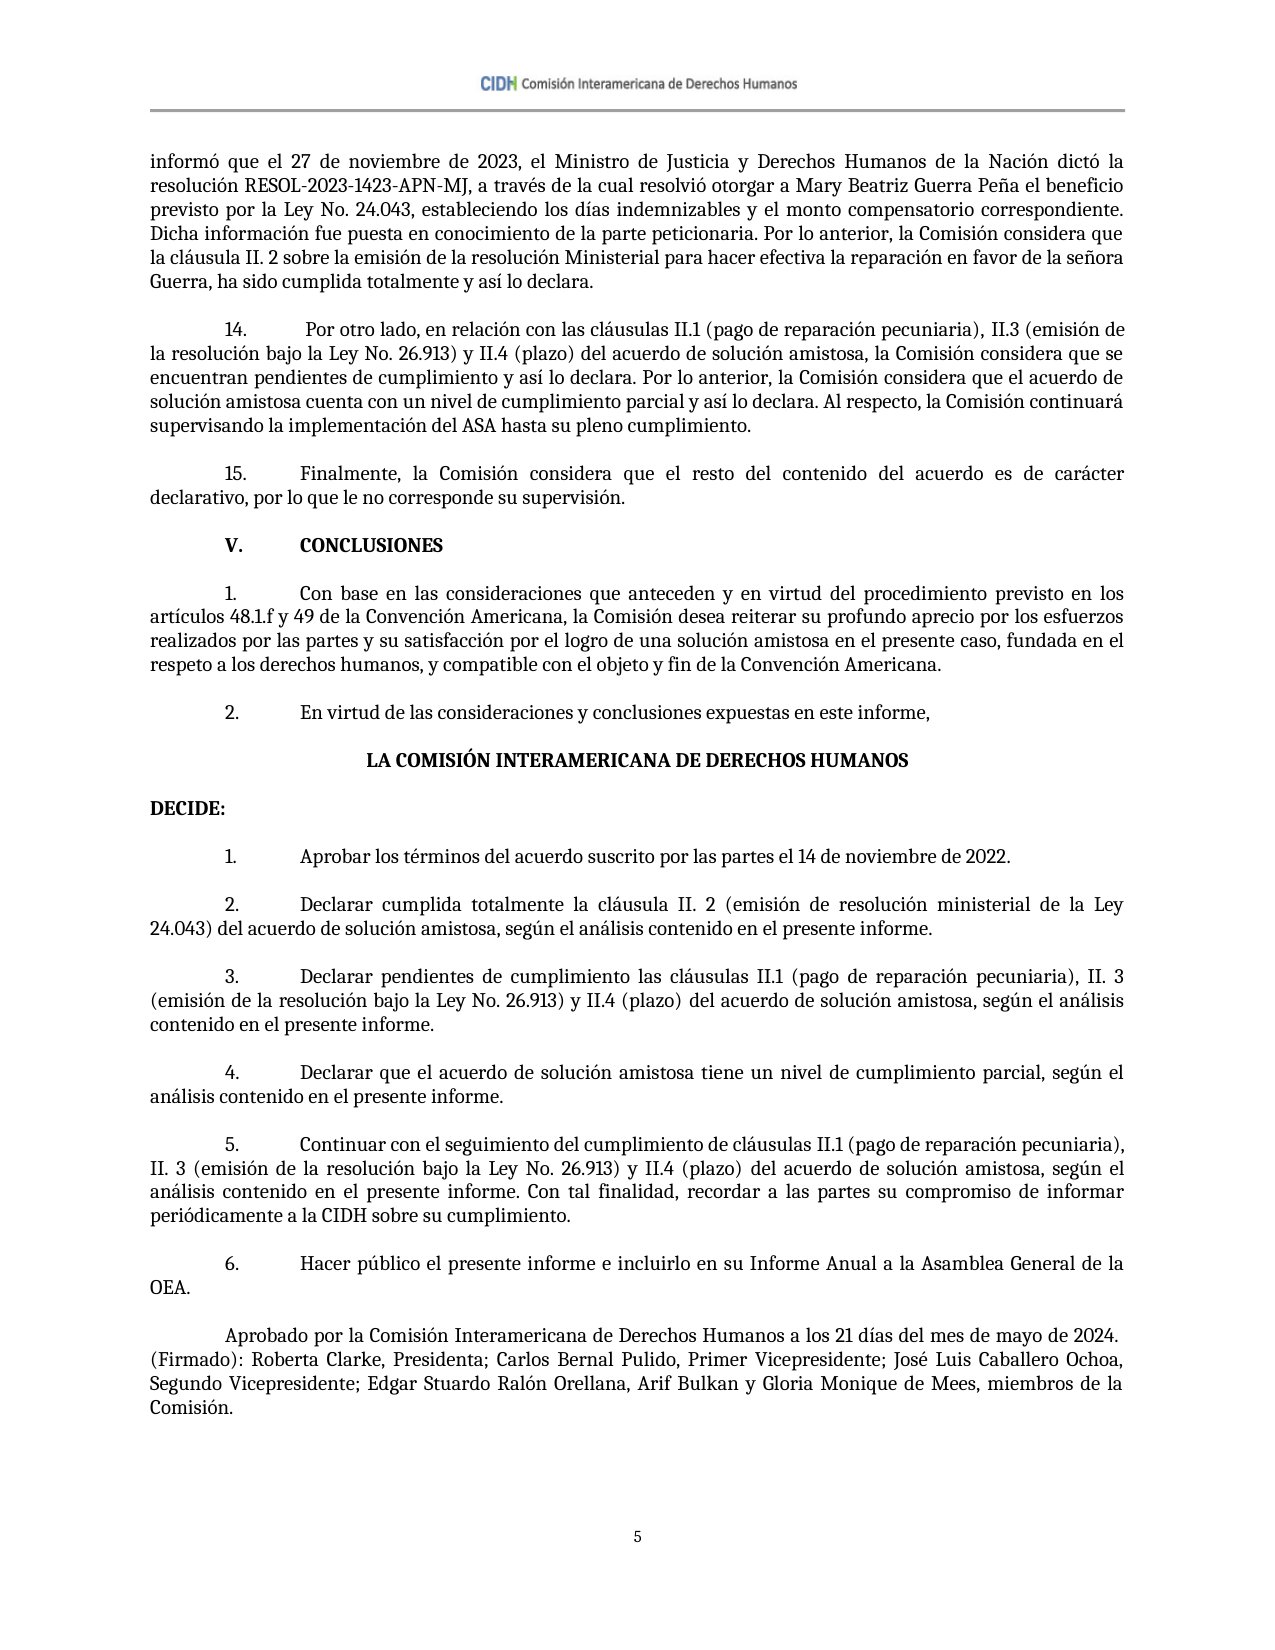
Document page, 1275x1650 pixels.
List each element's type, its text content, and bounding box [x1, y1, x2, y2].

list Declarar cumplida totalmente la cláusula II. 2 (emisión de resolución ministerial de la Ley 24.043) del acuerdo de solución amistosa, según el análisis contenido en el presente informe. [150, 893, 1125, 941]
list Por otro lado, en relación con las cláusulas II.1 (pago de reparación pecuniaria), II.3 (emisión de la resolución bajo la Ley No. 26.913) y II.4 (plazo) del acuerdo de solución amistosa, la Comisión considera que se encuentran pendientes de cumplimiento y así lo declara. Por lo anterior, la Comisión considera que el acuerdo de solución amistosa cuenta con un nivel de cumplimiento parcial y así lo declara. Al respecto, la Comisión continuará supervisando la implementación del ASA hasta su pleno cumplimiento. [150, 318, 1125, 437]
list Declarar pendientes de cumplimiento las cláusulas II.1 (pago de reparación pecuniaria), II. 3 (emisión de la resolución bajo la Ley No. 26.913) y II.4 (plazo) del acuerdo de solución amistosa, según el análisis contenido en el presente informe. [150, 964, 1125, 1036]
list Hacer público el presente informe e incluirlo en su Informe Anual a la Asamblea General de la OEA. [150, 1252, 1125, 1300]
text LA COMISIÓN INTERAMERICANA DE DERECHOS HUMANOS [150, 749, 1125, 773]
list Continuar con el seguimiento del cumplimiento de cláusulas II.1 (pago de reparación pecuniaria), II. 3 (emisión de la resolución bajo la Ley No. 26.913) y II.4 (plazo) del acuerdo de solución amistosa, según el análisis contenido en el presente informe. Con tal finalidad, recordar a las partes su compromiso de informar periódicamente a la CIDH sobre su cumplimiento. [150, 1132, 1125, 1228]
text Aprobado por la Comisión Interamericana de Derechos Humanos a los 21 días del mes de mayo de 2024. (Firmado): Roberta Clarke, Presidenta; Carlos Bernal Pulido, Primer Vicepresidente; José Luis Caballero Ochoa, Segundo Vicepresidente; Edgar Stuardo Ralón Orellana, Arif Bulkan y Gloria Monique de Mees, miembros de la Comisión. [150, 1324, 1125, 1420]
picture [475, 75, 800, 93]
text 2. En virtud de las consideraciones y conclusiones expuestas en este informe, [150, 701, 1125, 725]
list CONCLUSIONES [225, 533, 1125, 557]
text 1. Con base en las consideraciones que anteceden y en virtud del procedimiento previsto en los artículos 48.1.f y 49 de la Convención Americana, la Comisión desea reiterar su profundo aprecio por los esfuerzos realizados por las partes y su satisfacción por el logro de una solución amistosa en el presente caso, fundada en el respeto a los derechos humanos, y compatible con el objeto y fin de la Convención Americana. [150, 581, 1125, 677]
text DECIDE: [150, 797, 1125, 821]
list Declarar que el acuerdo de solución amistosa tiene un nivel de cumplimiento parcial, según el análisis contenido en el presente informe. [150, 1060, 1125, 1108]
list Aprobar los términos del acuerdo suscrito por las partes el 14 de noviembre de 2022. [150, 845, 1125, 869]
list Finalmente, la Comisión considera que el resto del contenido del acuerdo es de carácter declarativo, por lo que le no corresponde su supervisión. [150, 461, 1125, 509]
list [150, 150, 1125, 294]
